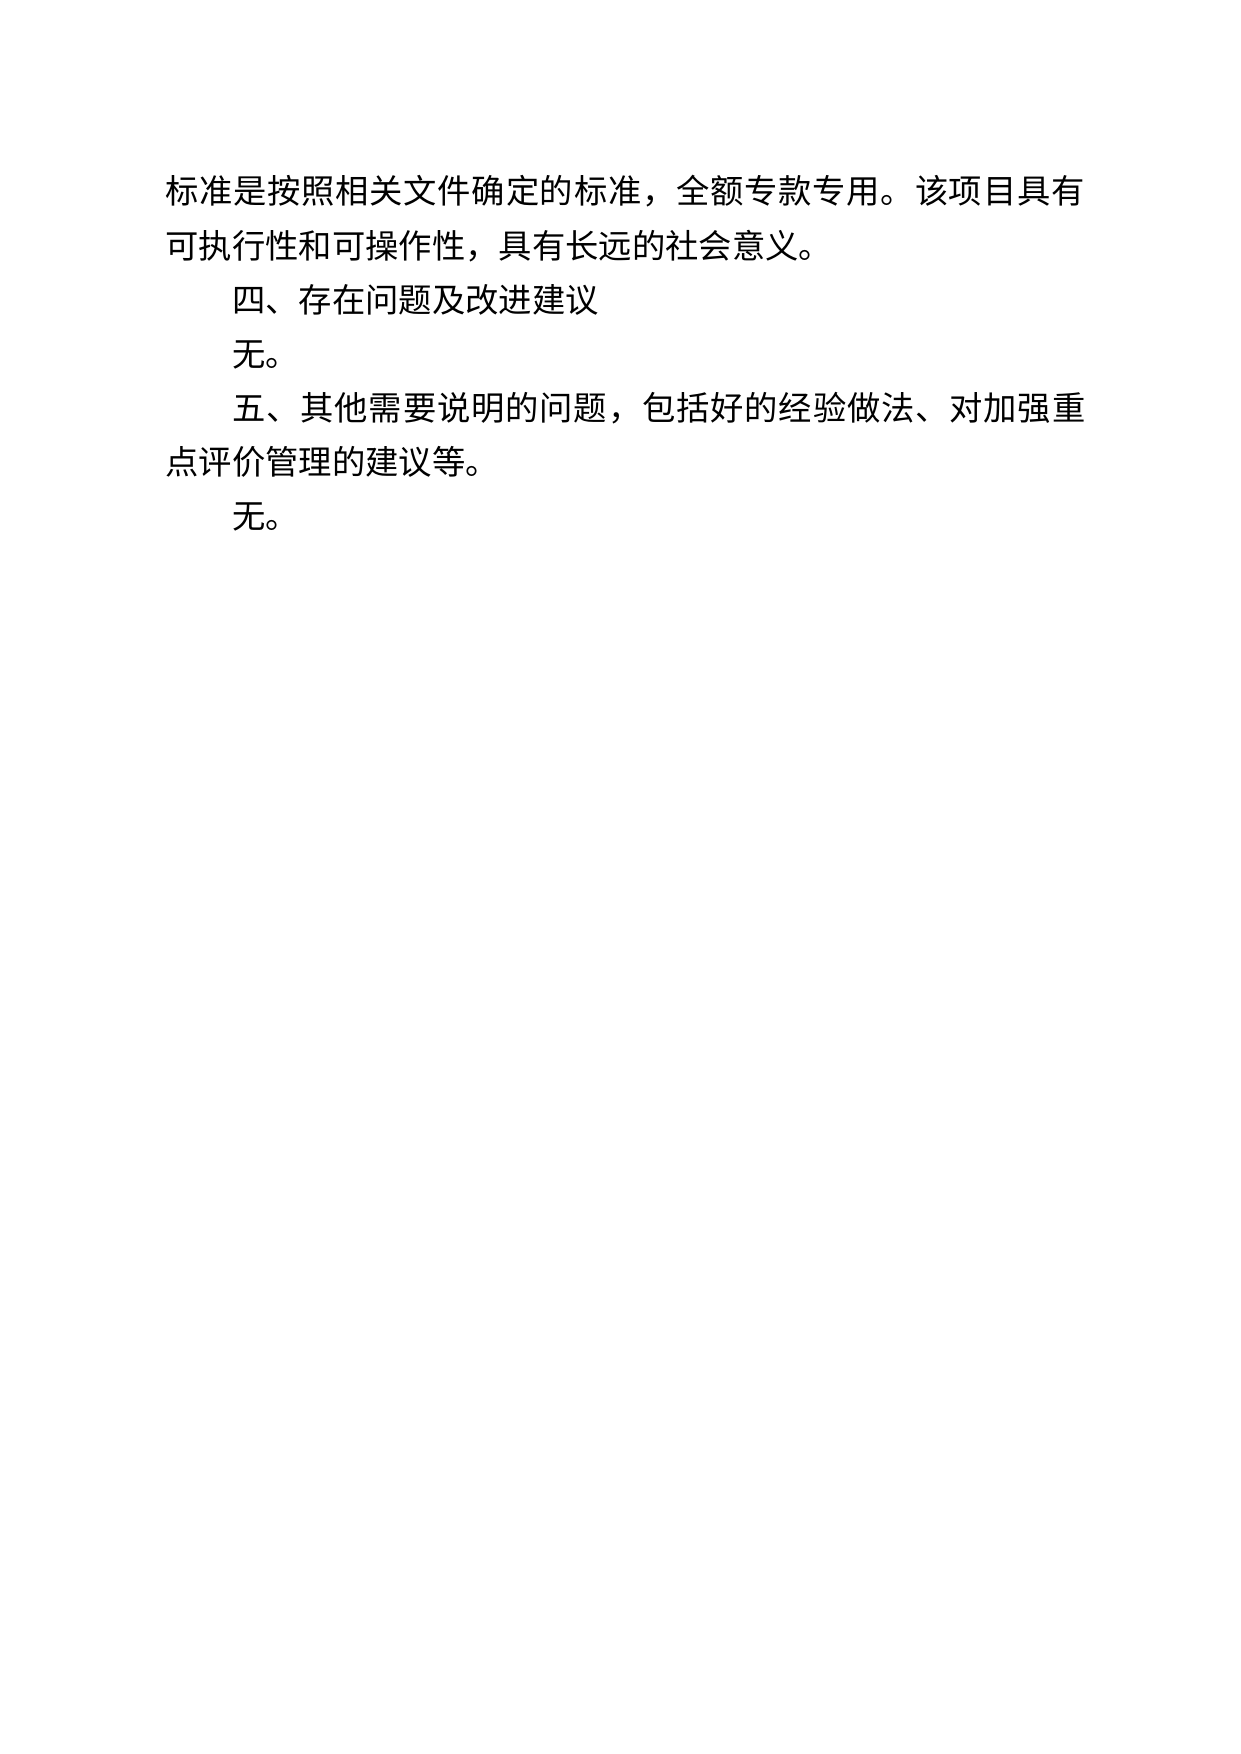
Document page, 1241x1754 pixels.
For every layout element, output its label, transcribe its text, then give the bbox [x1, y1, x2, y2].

text 五、其他需要说明的问题，包括好的经验做法、对加强重点评价管理的建议等。 [165, 377, 1087, 486]
text 无。 [165, 323, 1087, 377]
text 无。 [165, 486, 1087, 540]
text 四、存在问题及改进建议 [165, 269, 1087, 323]
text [165, 161, 1087, 269]
